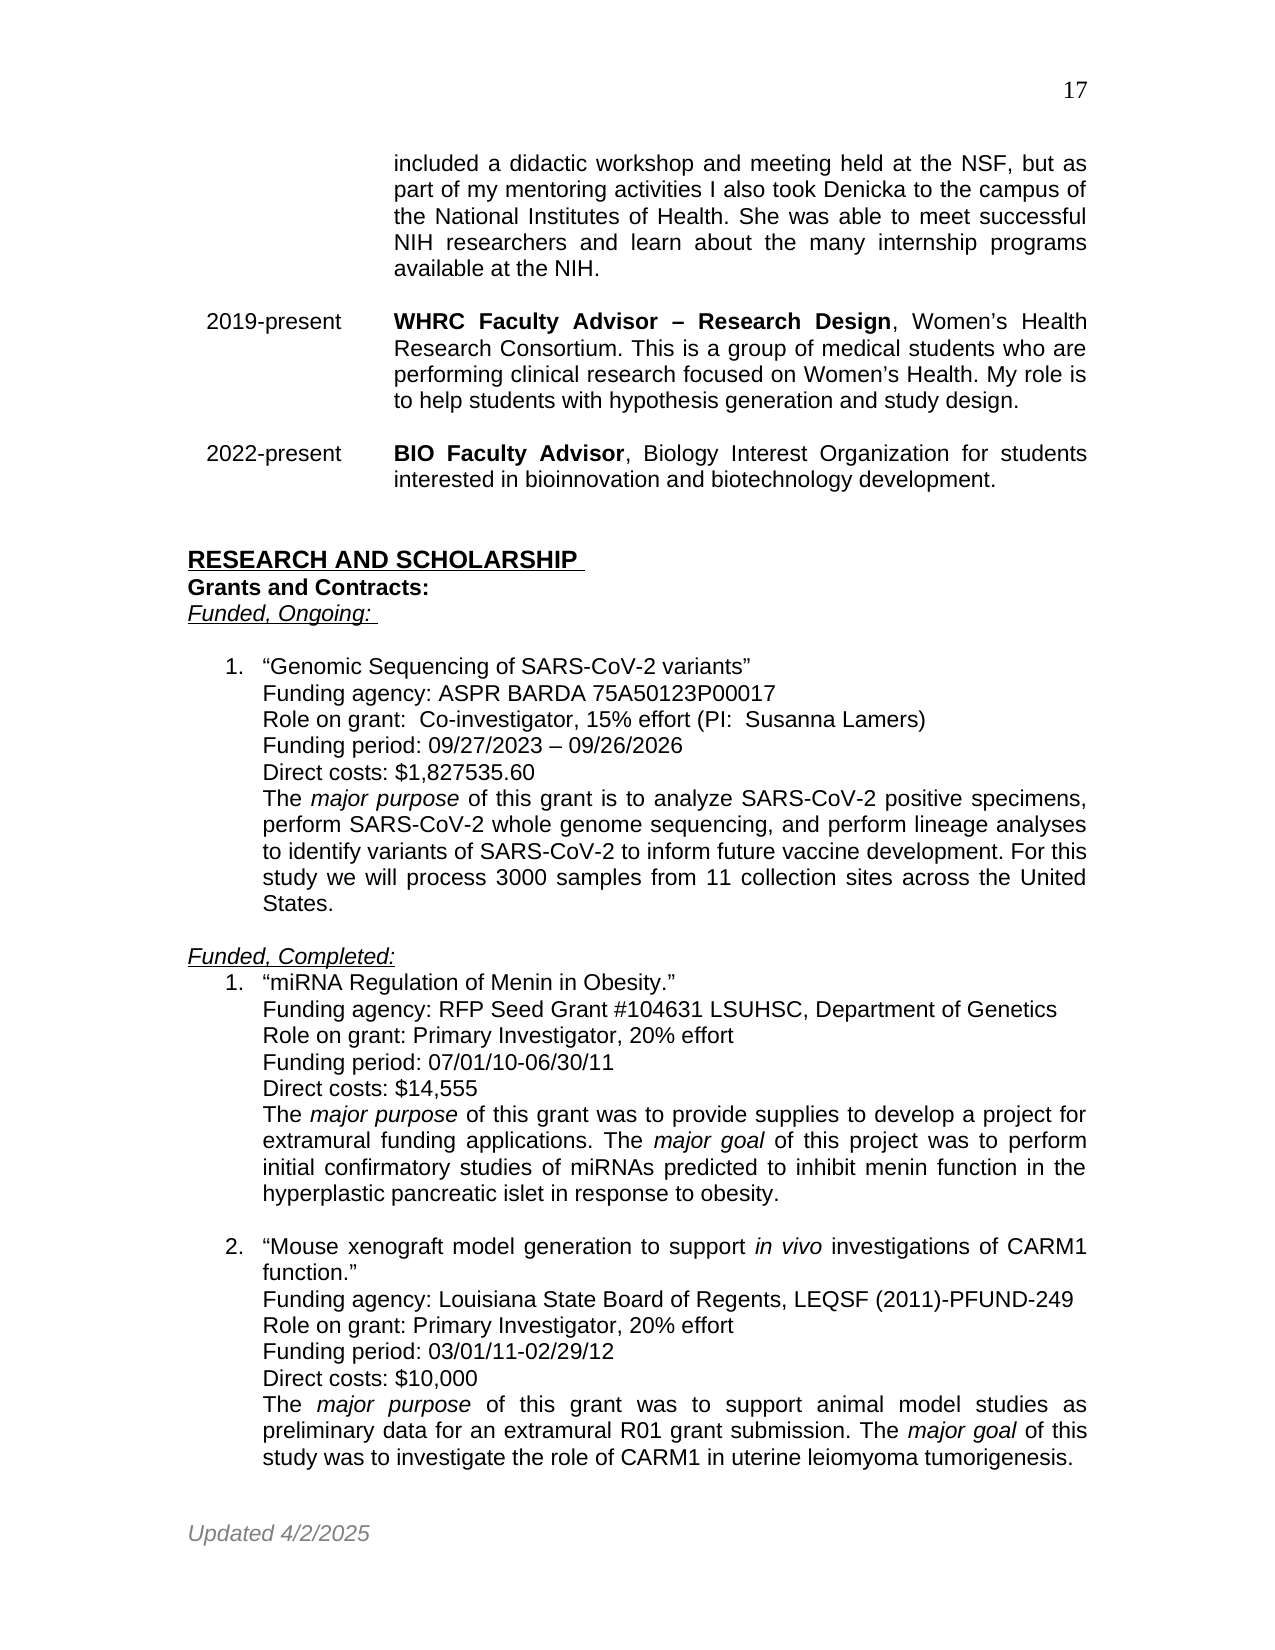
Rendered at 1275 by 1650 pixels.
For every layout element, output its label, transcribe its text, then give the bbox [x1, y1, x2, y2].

text Direct costs: $14,555 [262, 1075, 1087, 1101]
text Direct costs: $10,000 [262, 1365, 1087, 1391]
text Direct costs: $1,827535.60 [262, 758, 1087, 785]
text Funding period: 03/01/11-02/29/12 [262, 1338, 1087, 1365]
text The major purpose of this grant is to analyze SARS-CoV-2 positive specimens, perform SARS-CoV-2 whole genome sequencing, and perform lineage analyses to identify variants of SARS-CoV-2 to inform future vaccine development. For this study we will process 3000 samples from 11 collection sites across the United States. [262, 785, 1087, 917]
text Grants and Contracts: [187, 574, 1087, 600]
text The major purpose of this grant was to support animal model studies as preliminary data for an extramural R01 grant submission. The major goal of this study was to investigate the role of CARM1 in uterine leiomyoma tumorigenesis. [262, 1391, 1087, 1470]
text Role on grant: Primary Investigator, 20% effort [262, 1312, 1087, 1338]
list “miRNA Regulation of Menin in Obesity.” [225, 969, 1087, 996]
text Funding period: 07/01/10-06/30/11 [262, 1048, 1087, 1075]
text 2022-present BIO Faculty Advisor, Biology Interest Organization for students interested in bioinnovation and biotechnology development. [206, 440, 1087, 493]
text Funded, Completed: [187, 943, 1087, 969]
text Funded, Ongoing: [187, 600, 1087, 627]
text Funding agency: ASPR BARDA 75A50123P00017 [262, 679, 1087, 706]
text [206, 150, 1087, 282]
list “Mouse xenograft model generation to support in vivo investigations of CARM1 function.” [225, 1233, 1087, 1286]
text RESEARCH AND SCHOLARSHIP [187, 545, 1087, 574]
text Funding agency: Louisiana State Board of Regents, LEQSF (2011)-PFUND-249 [262, 1286, 1087, 1312]
text The major purpose of this grant was to provide supplies to develop a project for extramural funding applications. The major goal of this project was to perform initial confirmatory studies of miRNAs predicted to inhibit menin function in the hyperplastic pancreatic islet in response to obesity. [262, 1101, 1087, 1207]
list “Genomic Sequencing of SARS-CoV-2 variants” [225, 653, 1087, 679]
text Funding period: 09/27/2023 – 09/26/2026 [262, 732, 1087, 758]
text Funding agency: RFP Seed Grant #104631 LSUHSC, Department of Genetics [262, 996, 1087, 1022]
text Role on grant: Primary Investigator, 20% effort [262, 1022, 1087, 1048]
text Role on grant: Co-investigator, 15% effort (PI: Susanna Lamers) [262, 706, 1087, 732]
text 2019-present WHRC Faculty Advisor – Research Design, Women’s Health Research Consortium. This is a group of medical students who are performing clinical research focused on Women’s Health. My role is to help students with hypothesis generation and study design. [206, 308, 1087, 413]
